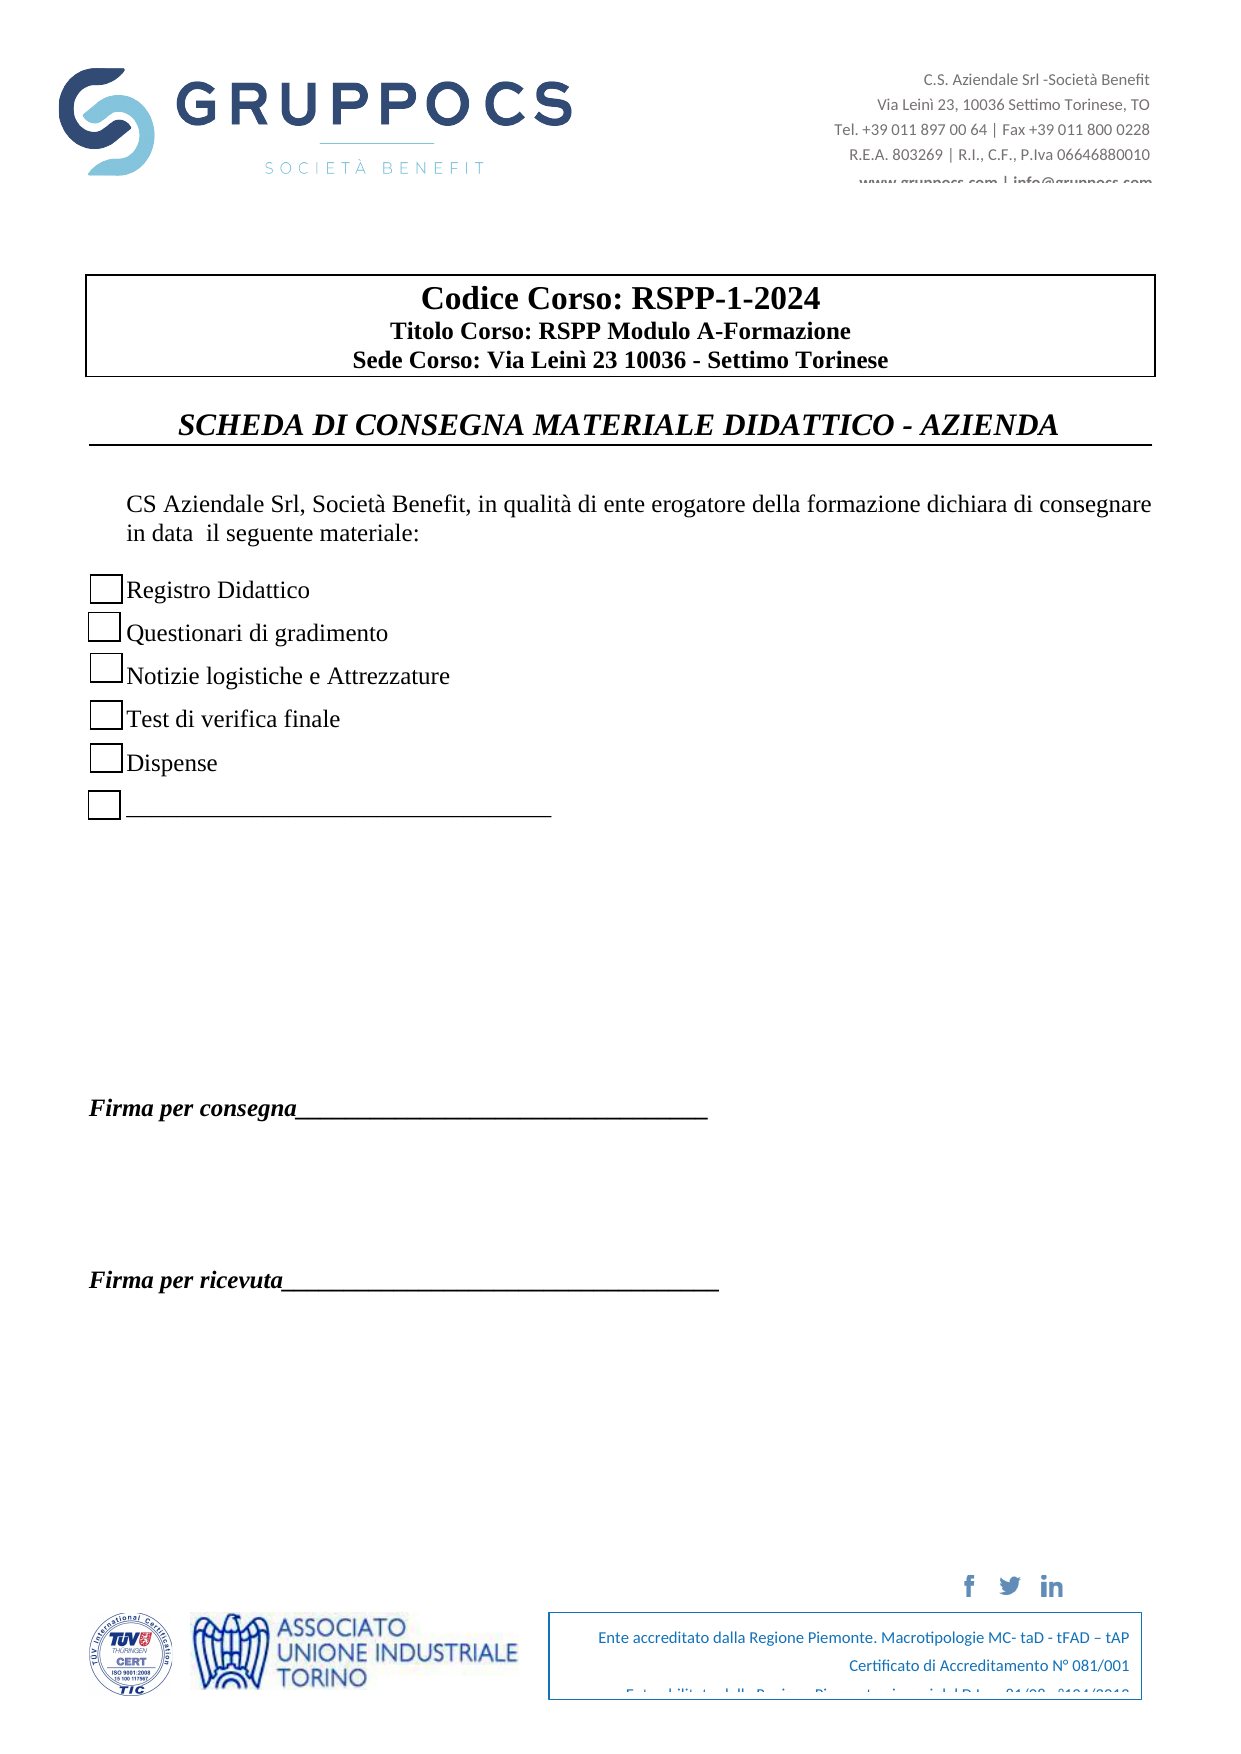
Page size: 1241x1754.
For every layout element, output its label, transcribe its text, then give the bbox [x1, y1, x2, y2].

text Registro Didattico [126, 575, 1152, 604]
text Codice Corso: RSPP-1-2024 [87, 276, 1154, 316]
text Dispense [126, 748, 1152, 776]
text Firma per ricevuta___________________________________ [88, 1265, 1152, 1294]
picture [89, 1613, 173, 1696]
text Firma per consegna_________________________________ [29, 1093, 1152, 1121]
picture [58, 68, 580, 178]
picture [190, 1612, 520, 1690]
picture [964, 1575, 1063, 1597]
text Titolo Corso: RSPP Modulo A-Formazione [88, 316, 1152, 341]
text Questionari di gradimento [126, 618, 1152, 647]
text SCHEDA DI CONSEGNA MATERIALE DIDATTICO - AZIENDA [88, 406, 1152, 446]
text Test di verifica finale [126, 704, 1152, 733]
text Sede Corso: Via Leinì 23 10036 - Settimo Torinese [87, 341, 1154, 376]
text __________________________________ [126, 791, 1152, 819]
text CS Aziendale Srl, Società Benefit, in qualità di ente erogatore della formazione dichiara di consegnare in data il seguente materiale: [126, 489, 1152, 546]
text Notizie logistiche e Attrezzature [126, 661, 1152, 690]
